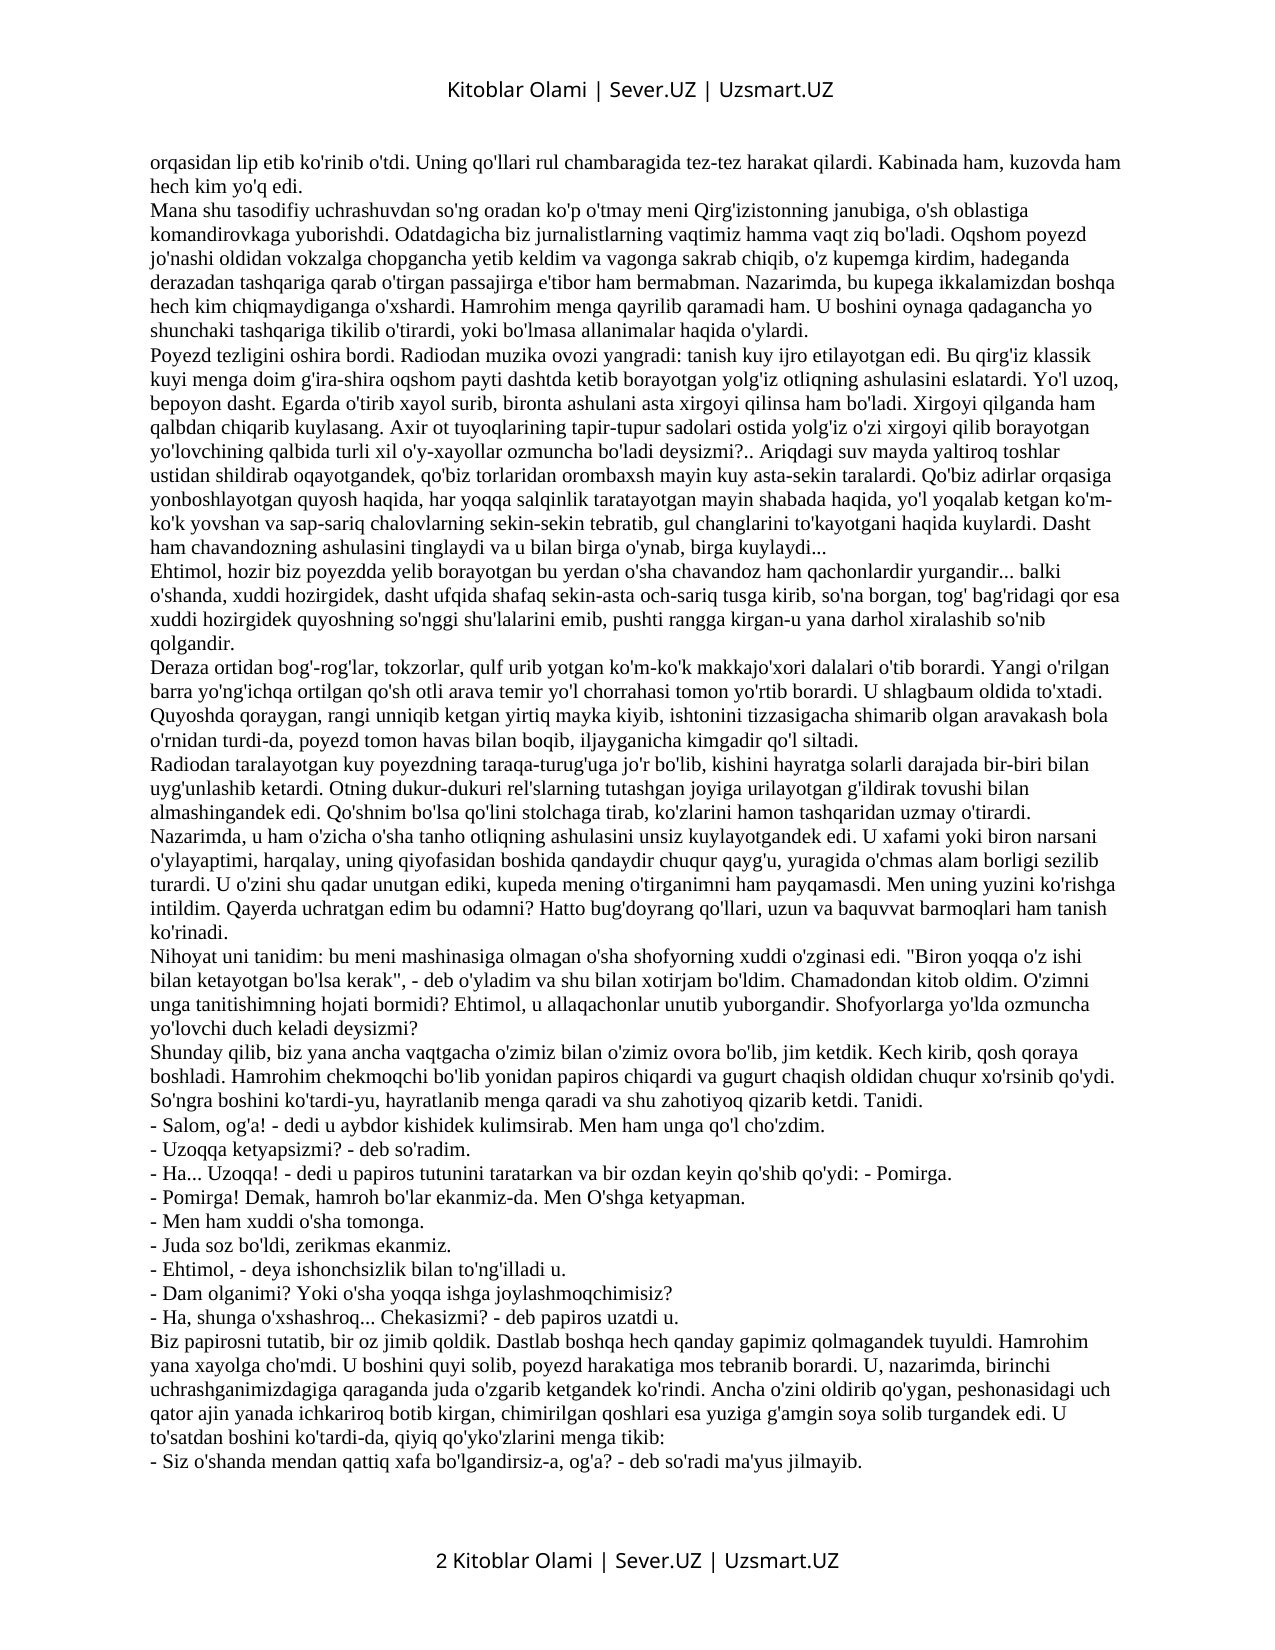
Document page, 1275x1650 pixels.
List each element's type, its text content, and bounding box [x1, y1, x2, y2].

text Biz papirosni tutatib, bir oz jimib qoldik. Dastlab boshqa hech qanday gapimiz qolmagandek tuyuldi. Hamrohim yana xayolga cho'mdi. U boshini quyi solib, poyezd harakatiga mos tebranib borardi. U, nazarimda, birinchi uchrashganimizdagiga qaraganda juda o'zgarib ketgandek ko'rindi. Ancha o'zini oldirib qo'ygan, peshonasidagi uch qator ajin yanada ichkariroq botib kirgan, chimirilgan qoshlari esa yuziga g'amgin soya solib turgandek edi. U to'satdan boshini ko'tardi-da, qiyiq qo'yko'zlarini menga tikib: [150, 1329, 1125, 1449]
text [150, 150, 1125, 198]
text - Men ham xuddi o'sha tomonga. [150, 1209, 1125, 1233]
text - Siz o'shanda mendan qattiq xafa bo'lgandirsiz-a, og'a? - deb so'radi ma'yus jilmayib. [150, 1449, 1125, 1473]
text - Ehtimol, - deya ishonchsizlik bilan to'ng'illadi u. [150, 1257, 1125, 1281]
text - Ha... Uzoqqa! - dedi u papiros tutunini taratarkan va bir ozdan keyin qo'shib qo'ydi: - Pomirga. [150, 1161, 1125, 1185]
text Shunday qilib, biz yana ancha vaqtgacha o'zimiz bilan o'zimiz ovora bo'lib, jim ketdik. Kech kirib, qosh qoraya boshladi. Hamrohim chekmoqchi bo'lib yonidan papiros chiqardi va gugurt chaqish oldidan chuqur xo'rsinib qo'ydi. So'ngra boshini ko'tardi-yu, hayratlanib menga qaradi va shu zahotiyoq qizarib ketdi. Tanidi. [150, 1040, 1125, 1112]
text - Uzoqqa ketyapsizmi? - deb so'radim. [150, 1137, 1125, 1161]
text Nihoyat uni tanidim: bu meni mashinasiga olmagan o'sha shofyorning xuddi o'zginasi edi. "Biron yoqqa o'z ishi bilan ketayotgan bo'lsa kerak", - deb o'yladim va shu bilan xotirjam bo'ldim. Chamadondan kitob oldim. O'zimni unga tanitishimning hojati bormidi? Ehtimol, u allaqachonlar unutib yuborgandir. Shofyorlarga yo'lda ozmuncha yo'lovchi duch keladi deysizmi? [150, 944, 1125, 1040]
text Radiodan taralayotgan kuy poyezdning taraqa-turug'uga jo'r bo'lib, kishini hayratga solarli darajada bir-biri bilan uyg'unlashib ketardi. Otning dukur-dukuri rel'slarning tutashgan joyiga urilayotgan g'ildirak tovushi bilan almashingandek edi. Qo'shnim bo'lsa qo'lini stolchaga tirab, ko'zlarini hamon tashqaridan uzmay o'tirardi. Nazarimda, u ham o'zicha o'sha tanho otliqning ashulasini unsiz kuylayotgandek edi. U xafami yoki biron narsani o'ylayaptimi, harqalay, uning qiyofasidan boshida qandaydir chuqur qayg'u, yuragida o'chmas alam borligi sezilib turardi. U o'zini shu qadar unutgan ediki, kupeda mening o'tirganimni ham payqamasdi. Men uning yuzini ko'rishga intildim. Qayerda uchratgan edim bu odamni? Hatto bug'doyrang qo'llari, uzun va baquvvat barmoqlari ham tanish ko'rinadi. [150, 752, 1125, 944]
text Ehtimol, hozir biz poyezdda yelib borayotgan bu yerdan o'sha chavandoz ham qachonlardir yurgandir... balki o'shanda, xuddi hozirgidek, dasht ufqida shafaq sekin-asta och-sariq tusga kirib, so'na borgan, tog' bag'ridagi qor esa xuddi hozirgidek quyoshning so'nggi shu'lalarini emib, pushti rangga kirgan-u yana darhol xiralashib so'nib qolgandir. [150, 559, 1125, 655]
text Deraza ortidan bog'-rog'lar, tokzorlar, qulf urib yotgan ko'm-ko'k makkajo'xori dalalari o'tib borardi. Yangi o'rilgan barra yo'ng'ichqa ortilgan qo'sh otli arava temir yo'l chorrahasi tomon yo'rtib borardi. U shlagbaum oldida to'xtadi. Quyoshda qoraygan, rangi unniqib ketgan yirtiq mayka kiyib, ishtonini tizzasigacha shimarib olgan aravakash bola o'rnidan turdi-da, poyezd tomon havas bilan boqib, iljayganicha kimgadir qo'l siltadi. [150, 655, 1125, 752]
text - Dam olganimi? Yoki o'sha yoqqa ishga joylashmoqchimisiz? [150, 1281, 1125, 1305]
text Mana shu tasodifiy uchrashuvdan so'ng oradan ko'p o'tmay meni Qirg'izistonning janubiga, o'sh oblastiga komandirovkaga yuborishdi. Odatdagicha biz jurnalistlarning vaqtimiz hamma vaqt ziq bo'ladi. Oqshom poyezd jo'nashi oldidan vokzalga chopgancha yetib keldim va vagonga sakrab chiqib, o'z kupemga kirdim, hadeganda derazadan tashqariga qarab o'tirgan passajirga e'tibor ham bermabman. Nazarimda, bu kupega ikkalamizdan boshqa hech kim chiqmaydiganga o'xshardi. Hamrohim menga qayrilib qaramadi ham. U boshini oynaga qadagancha yo shunchaki tashqariga tikilib o'tirardi, yoki bo'lmasa allanimalar haqida o'ylardi. [150, 198, 1125, 342]
text - Ha, shunga o'xshashroq... Chekasizmi? - deb papiros uzatdi u. [150, 1305, 1125, 1329]
text - Pomirga! Demak, hamroh bo'lar ekanmiz-da. Men O'shga ketyapman. [150, 1185, 1125, 1209]
text Poyezd tezligini oshira bordi. Radiodan muzika ovozi yangradi: tanish kuy ijro etilayotgan edi. Bu qirg'iz klassik kuyi menga doim g'ira-shira oqshom payti dashtda ketib borayotgan yolg'iz otliqning ashulasini eslatardi. Yo'l uzoq, bepoyon dasht. Egarda o'tirib xayol surib, bironta ashulani asta xirgoyi qilinsa ham bo'ladi. Xirgoyi qilganda ham qalbdan chiqarib kuylasang. Axir ot tuyoqlarining tapir-tupur sadolari ostida yolg'iz o'zi xirgoyi qilib borayotgan yo'lovchining qalbida turli xil o'y-xayollar ozmuncha bo'ladi deysizmi?.. Ariqdagi suv mayda yaltiroq toshlar ustidan shildirab oqayotgandek, qo'biz torlaridan orombaxsh mayin kuy asta-sekin taralardi. Qo'biz adirlar orqasiga yonboshlayotgan quyosh haqida, har yoqqa salqinlik taratayotgan mayin shabada haqida, yo'l yoqalab ketgan ko'm-ko'k yovshan va sap-sariq chalovlarning sekin-sekin tebratib, gul changlarini to'kayotgani haqida kuylardi. Dasht ham chavandozning ashulasini tinglaydi va u bilan birga o'ynab, birga kuylaydi... [150, 342, 1125, 559]
text - Salom, og'a! - dedi u aybdor kishidek kulimsirab. Men ham unga qo'l cho'zdim. [150, 1112, 1125, 1137]
text - Juda soz bo'ldi, zerikmas ekanmiz. [150, 1233, 1125, 1257]
